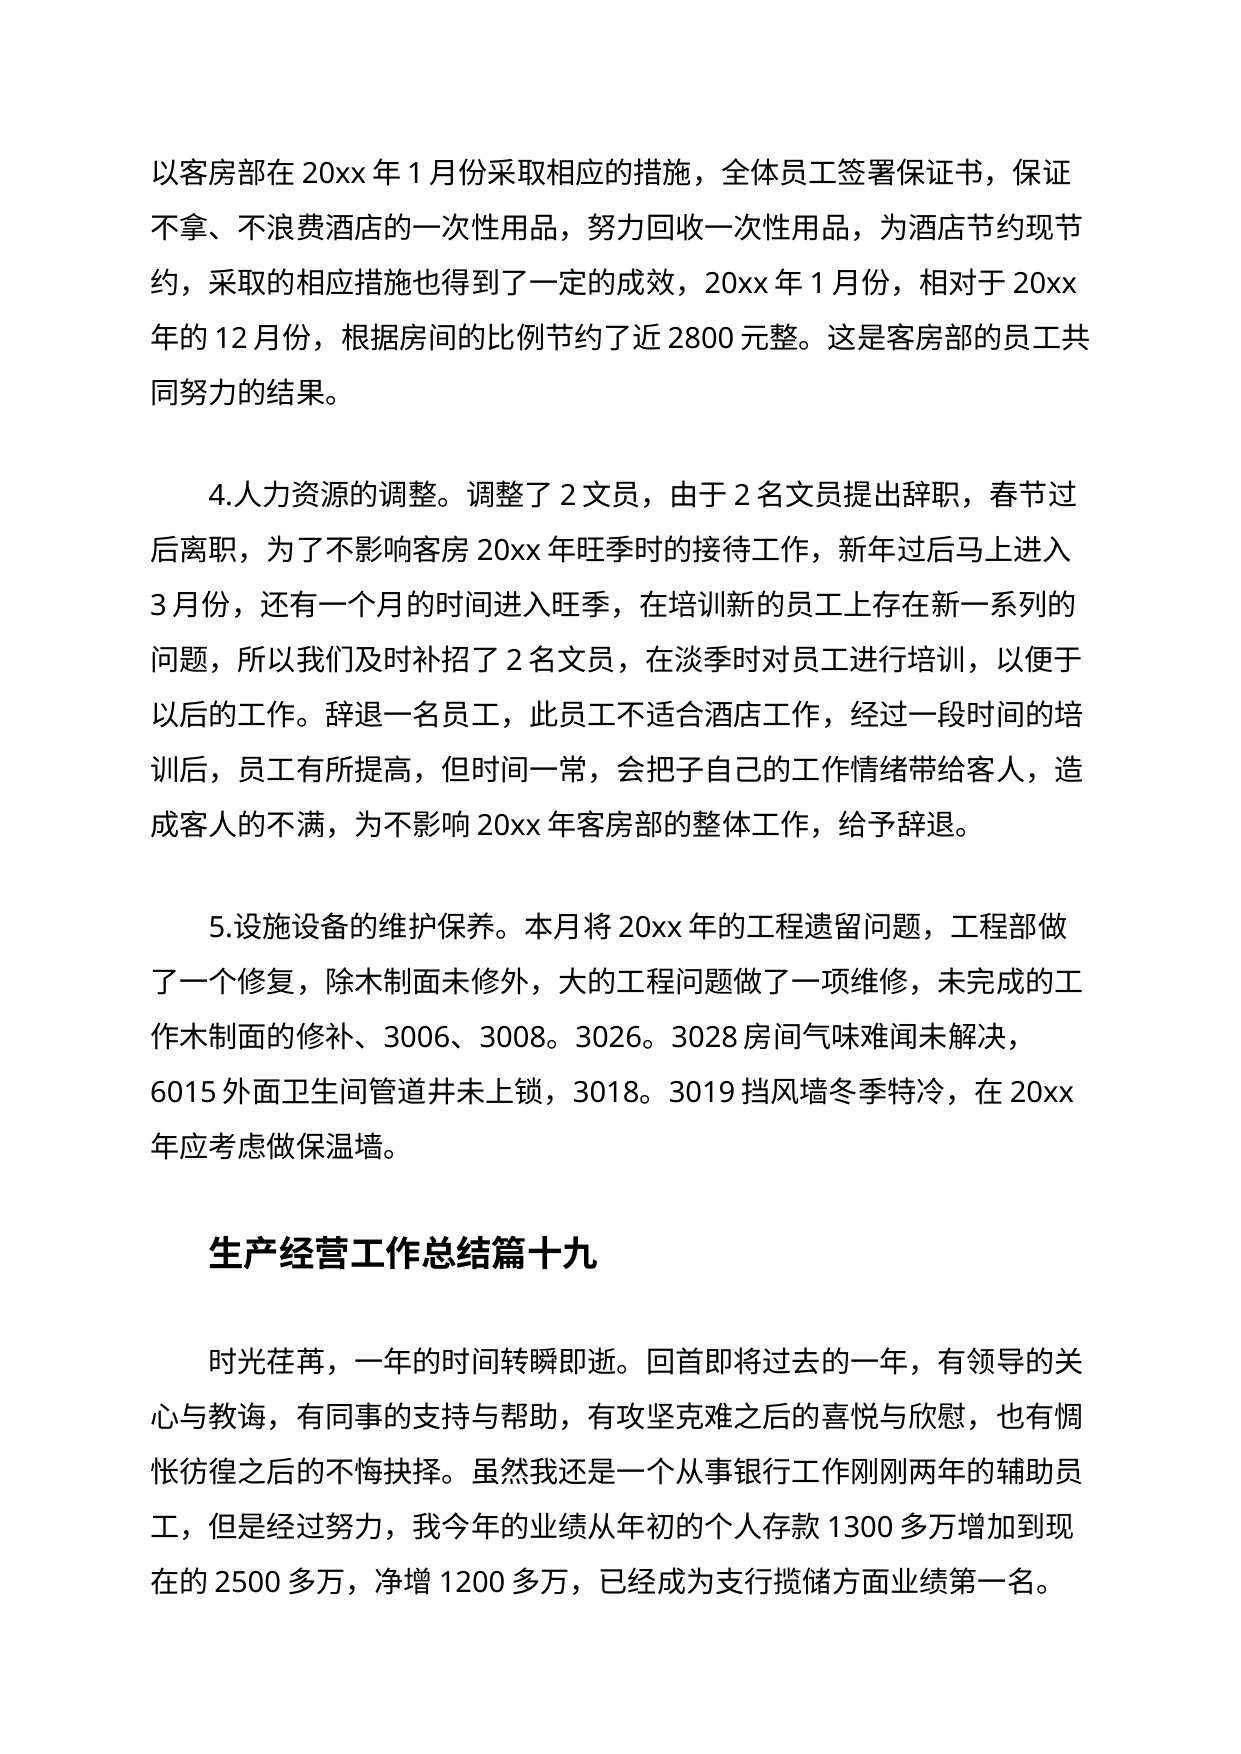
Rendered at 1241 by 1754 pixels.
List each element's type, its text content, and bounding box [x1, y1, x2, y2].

text 5.设施设备的维护保养。本月将20xx年的工程遗留问题，工程部做了一个修复，除木制面未修外，大的工程问题做了一项维修，未完成的工作木制面的修补、3006、3008。3026。3028房间气味难闻未解决，6015外面卫生间管道井未上锁，3018。3019挡风墙冬季特冷，在20xx年应考虑做保温墙。 [150, 903, 1090, 1166]
text 生产经营工作总结篇十九 [150, 1225, 1090, 1276]
text 4.人力资源的调整。调整了2文员，由于2名文员提出辞职，春节过后离职，为了不影响客房20xx年旺季时的接待工作，新年过后马上进入3月份，还有一个月的时间进入旺季，在培训新的员工上存在新一系列的问题，所以我们及时补招了2名文员，在淡季时对员工进行培训，以便于以后的工作。辞退一名员工，此员工不适合酒店工作，经过一段时间的培训后，员工有所提高，但时间一常，会把子自己的工作情绪带给客人，造成客人的不满，为不影响20xx年客房部的整体工作，给予辞退。 [150, 472, 1090, 844]
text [150, 150, 1090, 412]
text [150, 1338, 1090, 1601]
